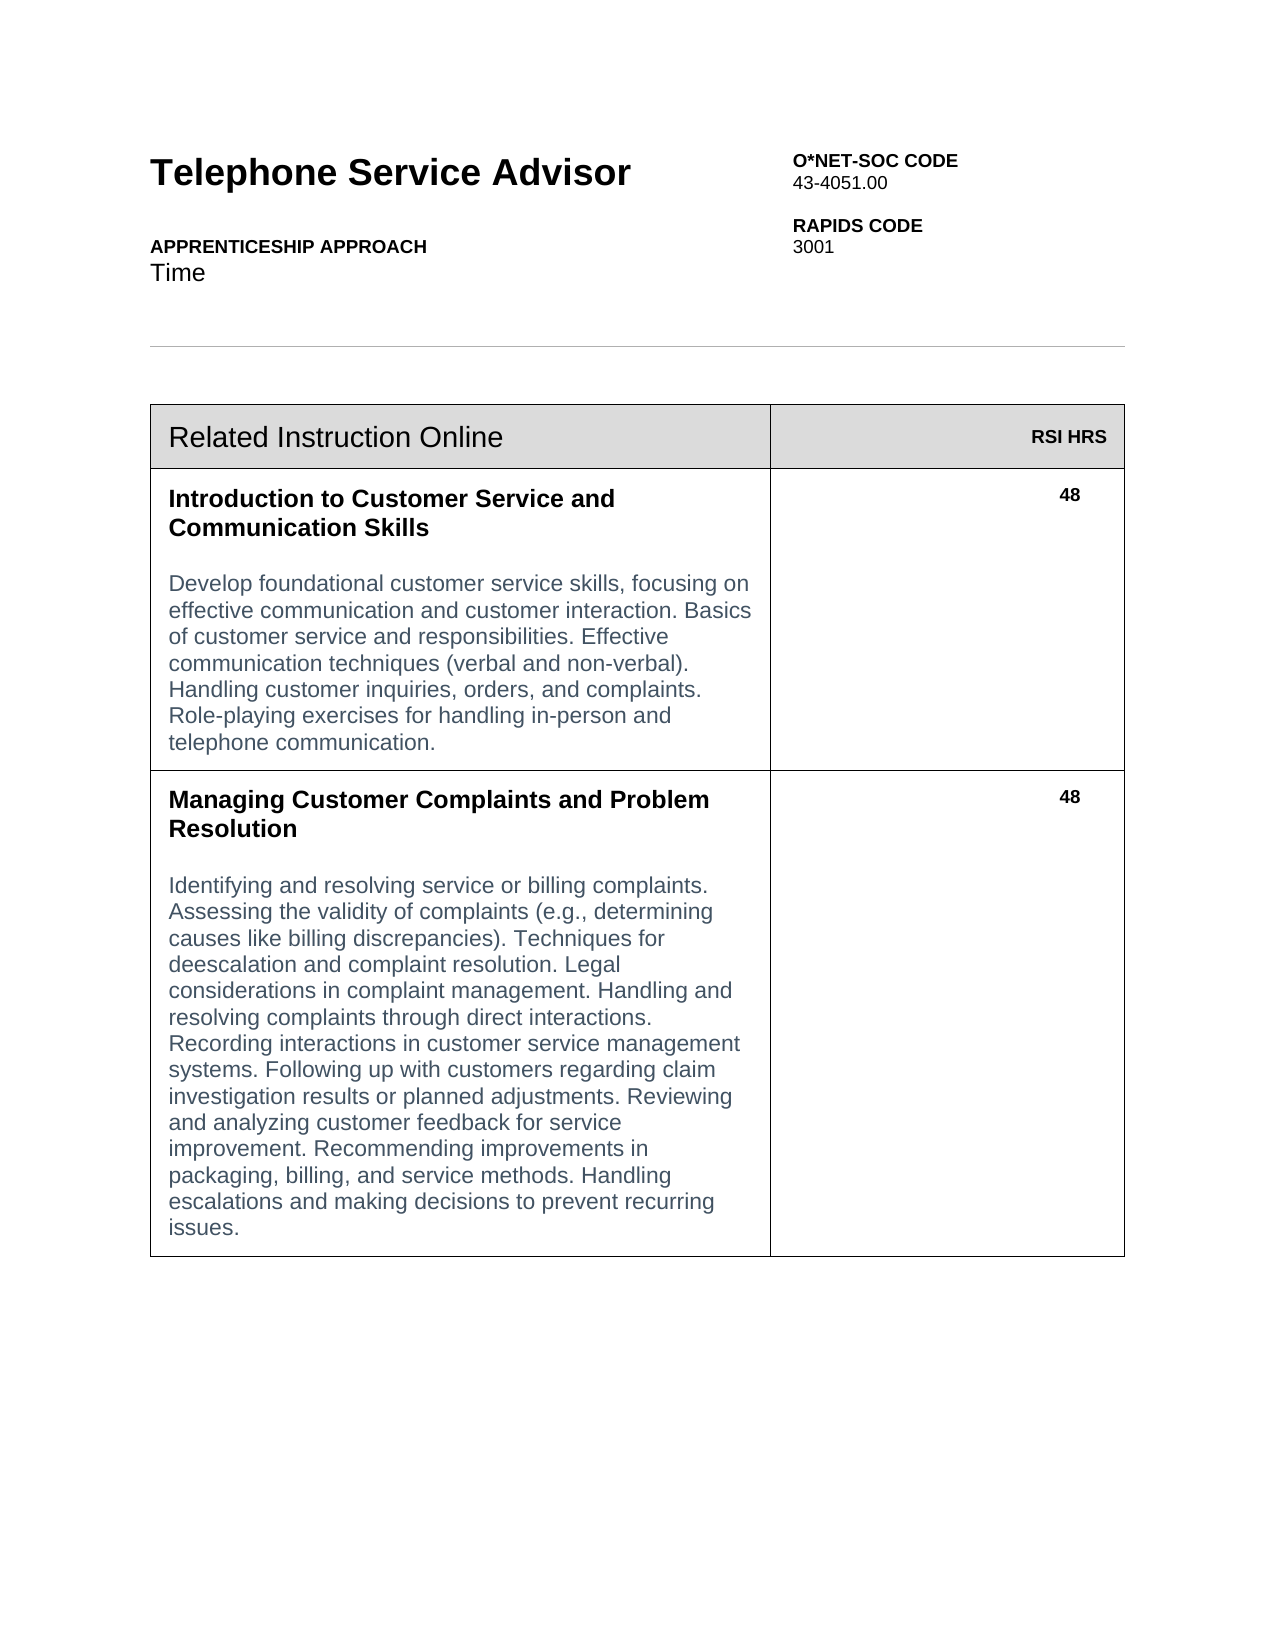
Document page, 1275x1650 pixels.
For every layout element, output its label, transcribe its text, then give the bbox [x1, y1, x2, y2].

table_header Related Instruction Online [151, 405, 770, 468]
table_cell 48 [771, 469, 1124, 770]
table_cell Introduction to Customer Service and Communication Skills Develop foundational customer service skills, focusing on effective communication and customer interaction. Basics of customer service and responsibilities. Effective communication techniques (verbal and non-verbal). Handling customer inquiries, orders, and complaints. Role-playing exercises for handling in-person and telephone communication. [151, 469, 770, 770]
text RAPIDS CODE [793, 215, 1125, 236]
text Time [150, 258, 719, 287]
text APPRENTICESHIP APPROACH [150, 236, 719, 258]
text 43-4051.00 [793, 172, 1125, 193]
table_cell 48 [771, 771, 1124, 1256]
text O*NET-SOC CODE [793, 150, 1125, 172]
text 3001 [793, 236, 1125, 258]
table_cell Managing Customer Complaints and Problem Resolution Identifying and resolving service or billing complaints. Assessing the validity of complaints (e.g., determining causes like billing discrepancies). Techniques for deescalation and complaint resolution. Legal considerations in complaint management. Handling and resolving complaints through direct interactions. Recording interactions in customer service management systems. Following up with customers regarding claim investigation results or planned adjustments. Reviewing and analyzing customer feedback for service improvement. Recommending improvements in packaging, billing, and service methods. Handling escalations and making decisions to prevent recurring issues. [151, 771, 770, 1256]
table_header RSI HRS [771, 405, 1124, 468]
text Telephone Service Advisor [150, 150, 719, 193]
